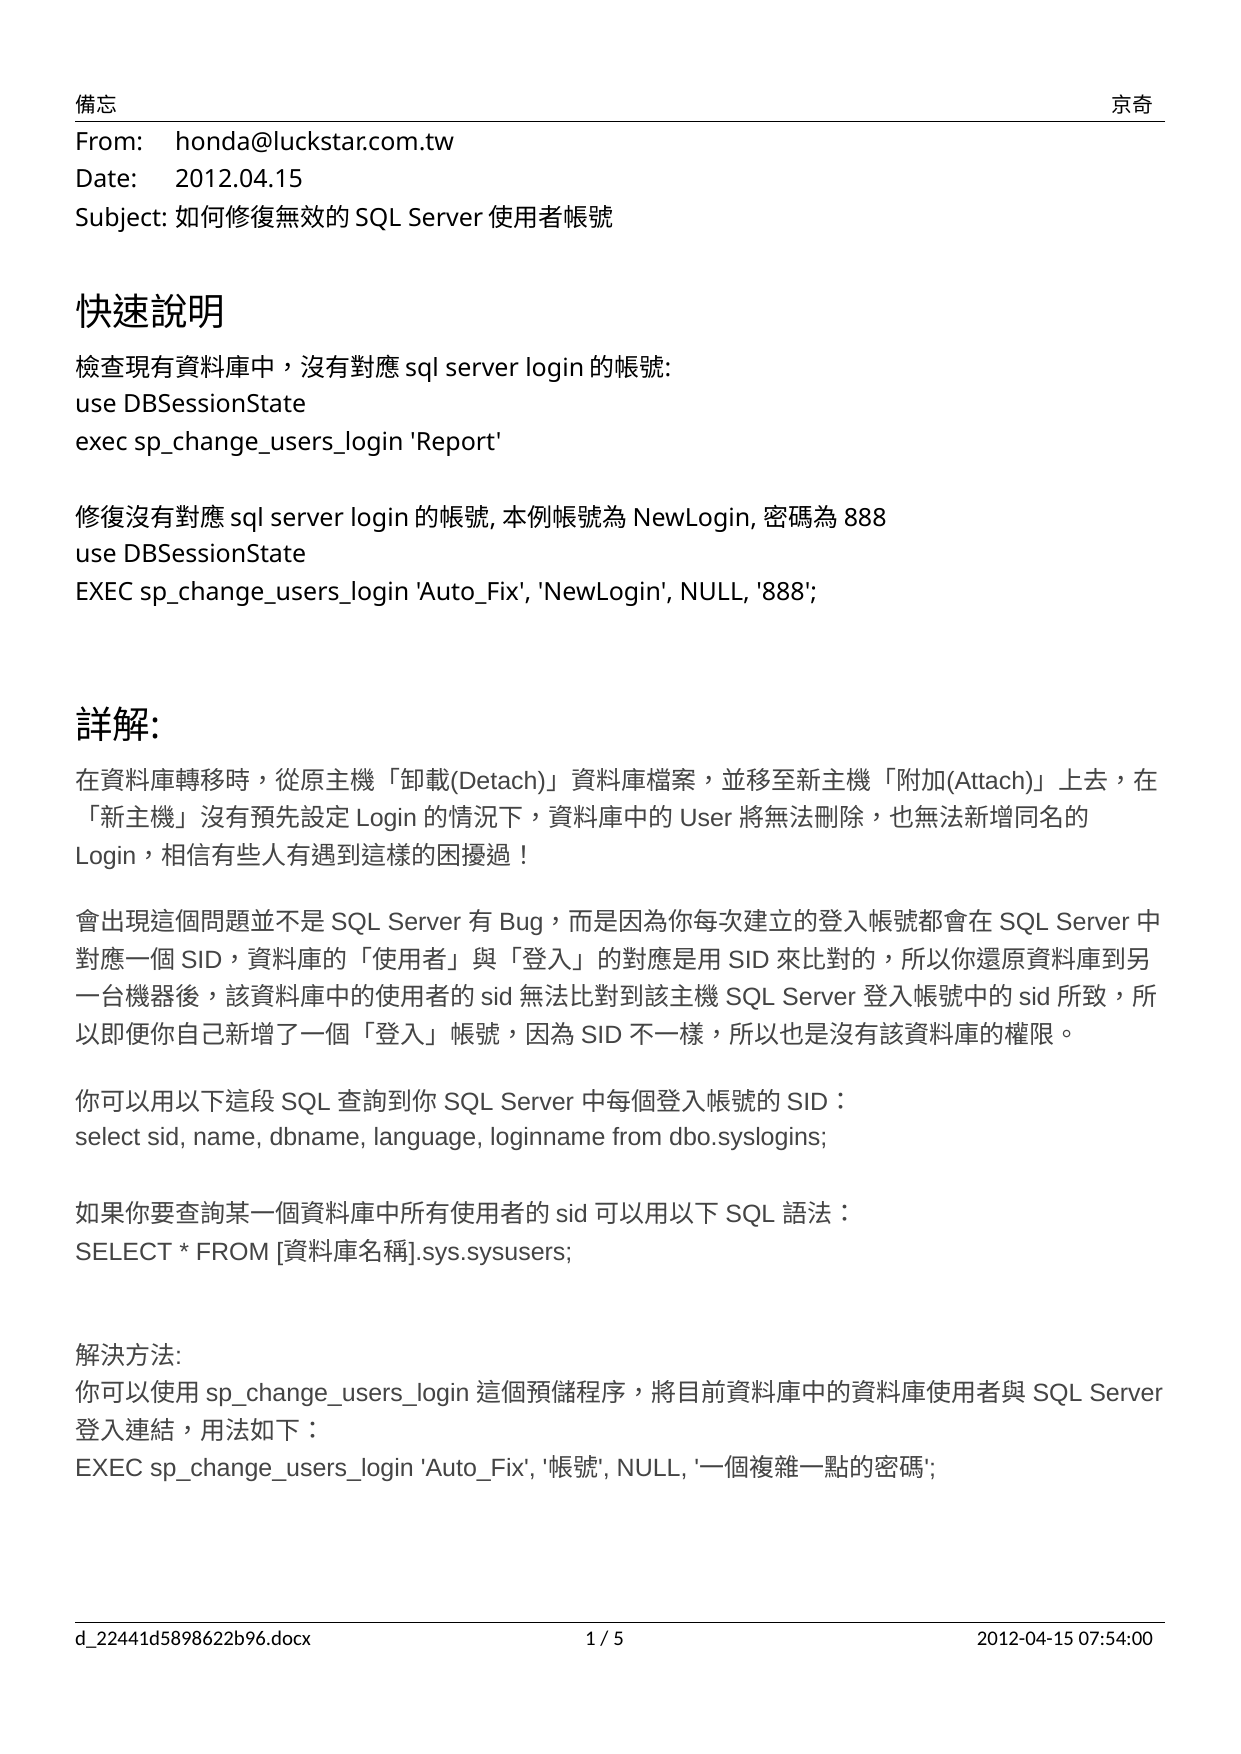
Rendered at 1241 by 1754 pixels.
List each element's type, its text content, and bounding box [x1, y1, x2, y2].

text use DBSessionState [75, 384, 1165, 422]
text use DBSessionState [75, 534, 1165, 572]
text 解決方法: [75, 1334, 1165, 1372]
text EXEC sp_change_users_login 'Auto_Fix', '帳號', NULL, '一個複雜一點的密碼'; [75, 1447, 1165, 1484]
text Subject: 如何修復無效的SQL Server使用者帳號 [75, 197, 1165, 234]
text exec sp_change_users_login 'Report' [75, 422, 1165, 459]
text 修復沒有對應sql server login的帳號, 本例帳號為NewLogin, 密碼為888 [75, 497, 1165, 534]
text SELECT * FROM [資料庫名稱].sys.sysusers; [75, 1230, 1165, 1268]
text 你可以使用 sp_change_users_login 這個預儲程序，將目前資料庫中的資料庫使用者與 SQL Server 登入連結，用法如下： [75, 1372, 1165, 1447]
text 檢查現有資料庫中，沒有對應sql server login的帳號: [75, 347, 1165, 384]
text 會出現這個問題並不是 SQL Server 有 Bug，而是因為你每次建立的登入帳號都會在 SQL Server 中對應一個 SID，資料庫的「使用者」與「登入」的對應是用 SID 來比對的，所以你還原資料庫到另一台機器後，該資料庫中的使用者的 sid 無法比對到該主機 SQL Server 登入帳號中的 sid 所致，所以即便你自己新增了一個「登入」帳號，因為 SID 不一樣，所以也是沒有該資料庫的權限。 [75, 901, 1165, 1051]
text 在資料庫轉移時，從原主機「卸載(Detach)」資料庫檔案，並移至新主機「附加(Attach)」上去，在「新主機」沒有預先設定 Login 的情況下，資料庫中的 User 將無法刪除，也無法新增同名的 Login，相信有些人有遇到這樣的困擾過！ [75, 759, 1165, 872]
text 詳解: [75, 684, 1165, 759]
text 快速說明 [75, 272, 1165, 347]
text 你可以用以下這段 SQL 查詢到你 SQL Server 中每個登入帳號的 SID： [75, 1080, 1165, 1118]
text select sid, name, dbname, language, loginname from dbo.syslogins; [75, 1118, 1165, 1155]
text EXEC sp_change_users_login 'Auto_Fix', 'NewLogin', NULL, '888'; [75, 572, 1165, 609]
text From: honda@luckstar.com.tw [75, 122, 1165, 159]
text 如果你要查詢某一個資料庫中所有使用者的 sid 可以用以下 SQL 語法： [75, 1193, 1165, 1230]
text Date: 2012.04.15 [75, 159, 1165, 197]
